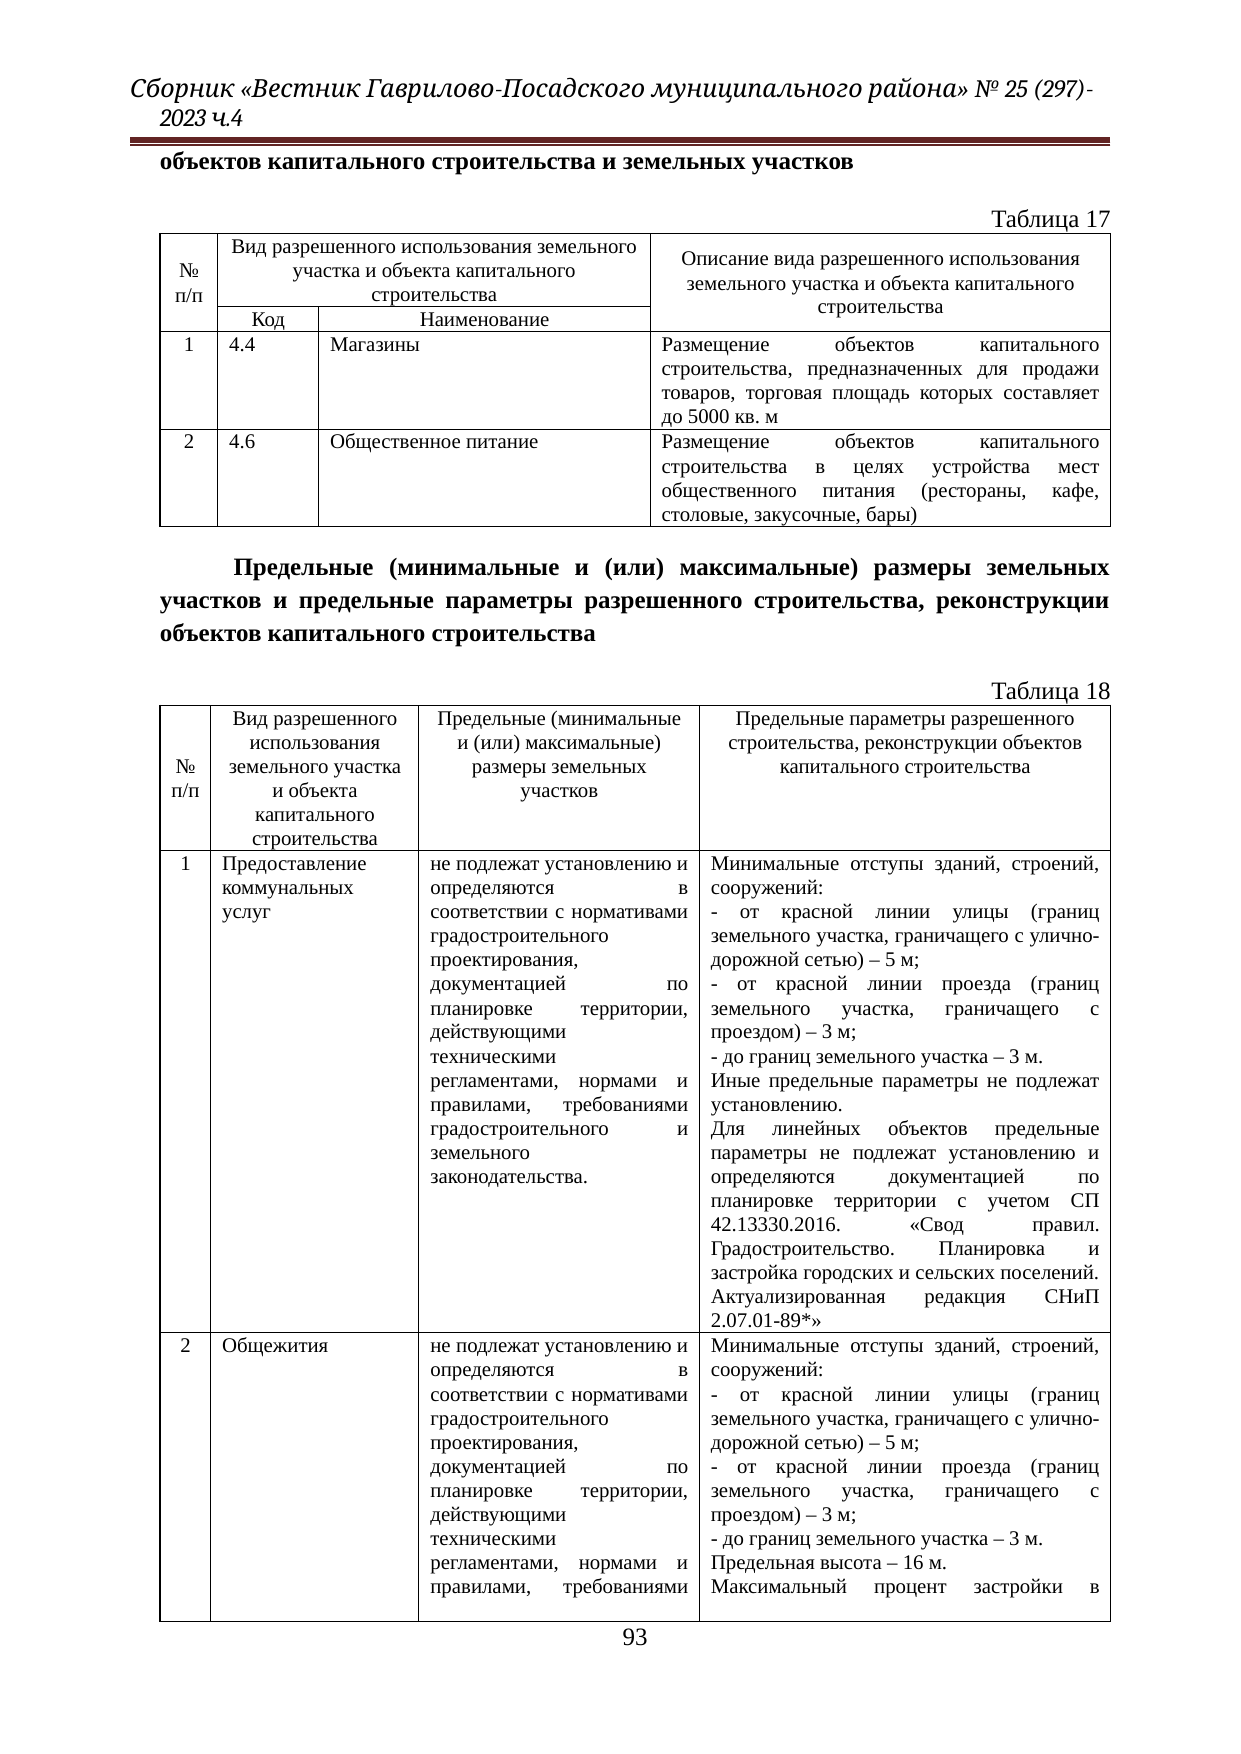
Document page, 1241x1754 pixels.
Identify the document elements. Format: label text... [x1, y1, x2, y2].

table_cell 4.6 [218, 430, 318, 526]
table_cell Наименование [319, 307, 650, 331]
table_cell Размещение объектов капитального строительства в целях устройства мест общественного питания (рестораны, кафе, столовые, закусочные, бары) [651, 430, 1110, 526]
table_cell Общественное питание [319, 430, 650, 526]
table_cell Минимальные отступы зданий, строений, сооружений: - от красной линии улицы (границ земельного участка, граничащего с улично-дорожной сетью) – 5 м; - от красной линии проезда (границ земельного участка, граничащего с проездом) – ; - до границ земельного участка – . Иные предельные параметры не подлежат установлению. Для линейных объектов предельные параметры не подлежат установлению и определяются документацией по планировке территории с учетом СП 42.13330.2016. «Свод правил. Градостроительство. Планировка и застройка городских и сельских поселений. Актуализированная редакция СНиП 2.07.01-89*» [700, 851, 1110, 1332]
table_header Предельные (минимальные и (или) максимальные) размеры земельных участков [419, 706, 699, 850]
table_cell Код [218, 307, 318, 331]
table_cell Магазины [319, 332, 650, 428]
table_cell 2 [161, 1333, 210, 1621]
table_header Предельные параметры разрешенного строительства, реконструкции объектов капитального строительства [700, 706, 1110, 850]
table_cell Предоставление коммунальных услуг [211, 851, 418, 1332]
table_cell Размещение объектов капитального строительства, предназначенных для продажи товаров, торговая площадь которых составляет до 5000 кв. м [651, 332, 1110, 428]
text Таблица 18 [159, 676, 1110, 704]
table_cell 2 [161, 430, 217, 526]
table_header Вид разрешенного использования земельного участка и объекта капитального строительства [211, 706, 418, 850]
text Таблица 17 [233, 204, 1110, 233]
table_cell Общежития [211, 1333, 418, 1621]
table_cell 4.4 [218, 332, 318, 428]
table_header № п/п [161, 234, 217, 331]
table_cell 1 [161, 332, 217, 428]
table_header Описание вида разрешенного использования земельного участка и объекта капитального строительства [651, 234, 1110, 331]
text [159, 146, 1110, 175]
table_header № п/п [161, 706, 210, 850]
text Предельные (минимальные и (или) максимальные) размеры земельных участков и предельные параметры разрешенного строительства, реконструкции объектов капитального строительства [159, 552, 1110, 647]
table_header Вид разрешенного использования земельного участка и объекта капитального строительства [218, 234, 650, 306]
table_cell 1 [161, 851, 210, 1332]
